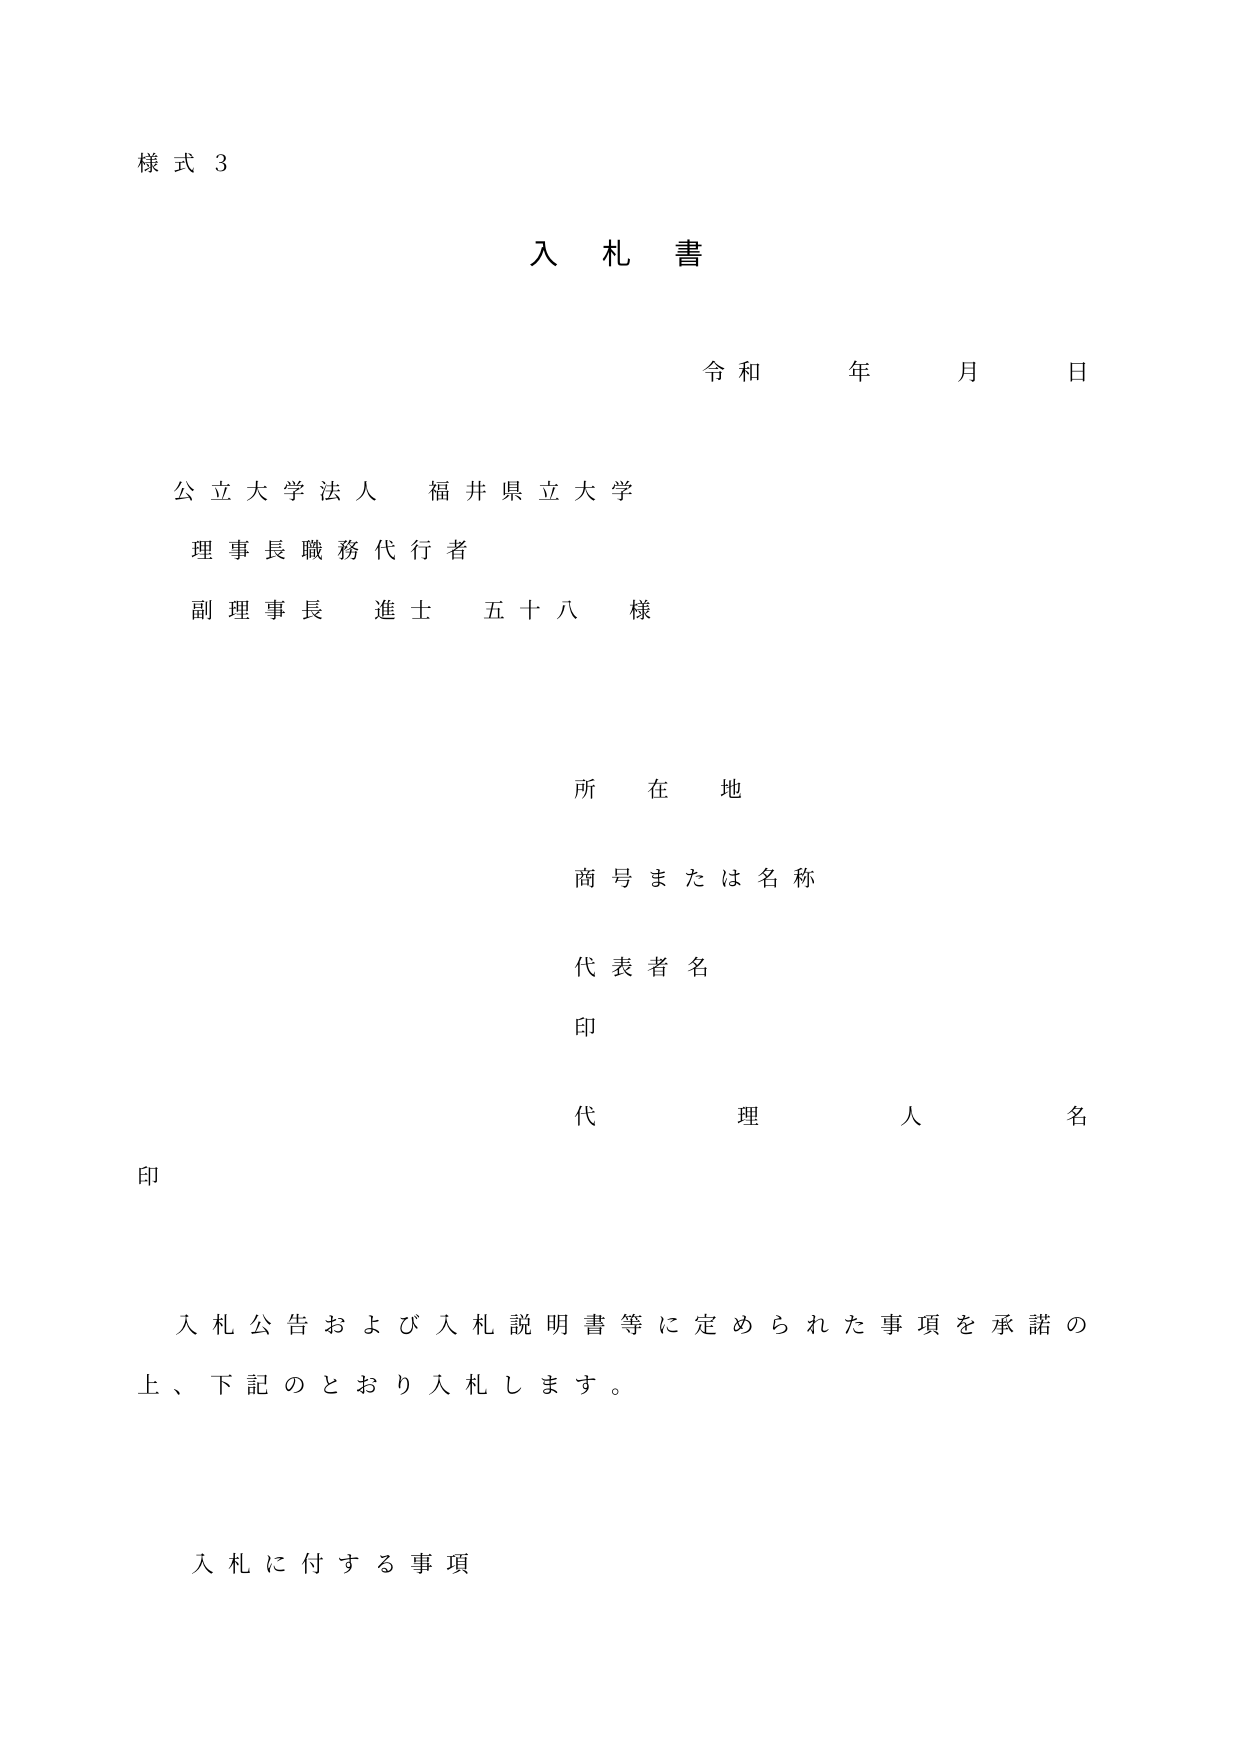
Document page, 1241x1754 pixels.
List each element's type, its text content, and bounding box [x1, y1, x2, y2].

text 入札に付する事項 [137, 1532, 1103, 1592]
text 所 在 地 [137, 758, 1103, 817]
text 様式３ [137, 132, 1103, 192]
text 代表者名 印 [574, 937, 1103, 1056]
text 商号または名称 [574, 847, 1103, 907]
text 副理事長 進士 五十八 様 [157, 579, 1103, 639]
text 理事長職務代行者 [157, 519, 1103, 579]
text 入札公告および入札説明書等に定められた事項を承諾の上、下記のとおり入札します。 [137, 1294, 1103, 1413]
text 令和 年 月 日 [137, 341, 1103, 400]
text 入 札 書 [137, 222, 1103, 281]
text 代理人名 印 [137, 1086, 1103, 1205]
text 公立大学法人 福井県立大学 [161, 460, 1103, 519]
